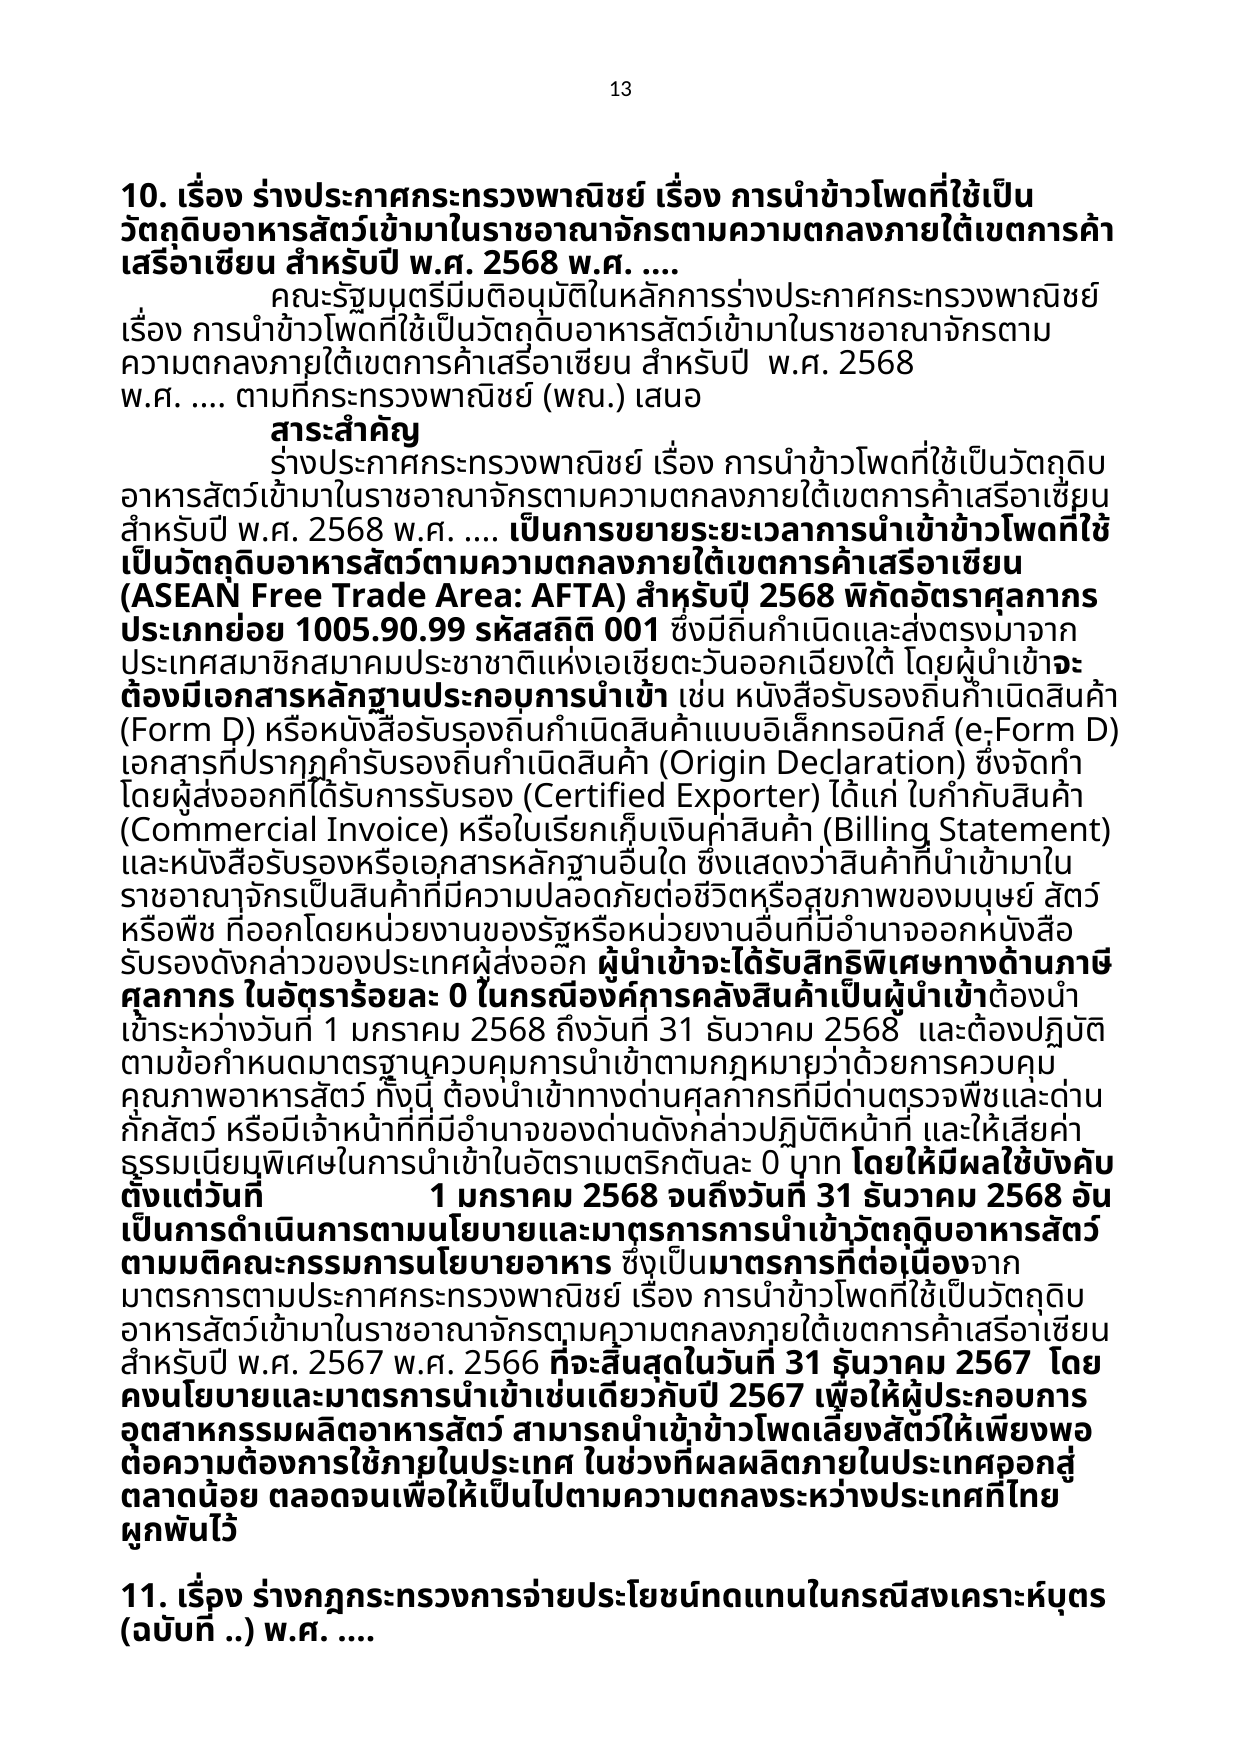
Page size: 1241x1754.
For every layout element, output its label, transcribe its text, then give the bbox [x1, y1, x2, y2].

text คณะรัฐมนตรีมีมติอนุมัติในหลักการร่างประกาศกระทรวงพาณิชย์ เรื่อง การนำข้าวโพดที่ใช้เป็นวัตถุดิบอาหารสัตว์เข้ามาในราชอาณาจักรตามความตกลงภายใต้เขตการค้าเสรีอาเซียน สำหรับปี พ.ศ. 2568 พ.ศ. .... ตามที่กระทรวงพาณิชย์ (พณ.) เสนอ [120, 281, 1120, 414]
text 10. เรื่อง ร่างประกาศกระทรวงพาณิชย์ เรื่อง การนำข้าวโพดที่ใช้เป็นวัตถุดิบอาหารสัตว์เข้ามาในราชอาณาจักรตามความตกลงภายใต้เขตการค้าเสรีอาเซียน สำหรับปี พ.ศ. 2568 พ.ศ. .... [120, 181, 1120, 281]
text ร่างประกาศกระทรวงพาณิชย์ เรื่อง การนำข้าวโพดที่ใช้เป็นวัตถุดิบอาหารสัตว์เข้ามาในราชอาณาจักรตามความตกลงภายใต้เขตการค้าเสรีอาเซียน สำหรับปี พ.ศ. 2568 พ.ศ. .... เป็นการขยายระยะเวลาการนำเข้าข้าวโพดที่ใช้เป็นวัตถุดิบอาหารสัตว์ตามความตกลงภายใต้เขตการค้าเสรีอาเซียน (ASEAN Free Trade Area: AFTA) สำหรับปี 2568 พิกัดอัตราศุลกากร ประเภทย่อย 1005.90.99 รหัสสถิติ 001 ซึ่งมีถิ่นกำเนิดและส่งตรงมาจากประเทศสมาชิกสมาคมประชาชาติแห่งเอเชียตะวันออกเฉียงใต้ โดยผู้นำเข้าจะต้องมีเอกสารหลักฐานประกอบการนำเข้า เช่น หนังสือรับรองถิ่นกำเนิดสินค้า (Form D) หรือหนังสือรับรองถิ่นกำเนิดสินค้าแบบอิเล็กทรอนิกส์ (e-Form D) เอกสารที่ปรากฏคำรับรองถิ่นกำเนิดสินค้า (Origin Declaration) ซึ่งจัดทำโดยผู้ส่งออกที่ได้รับการรับรอง (Certified Exporter) ได้แก่ ใบกำกับสินค้า (Commercial Invoice) หรือใบเรียกเก็บเงินค่าสินค้า (Billing Statement) และหนังสือรับรองหรือเอกสารหลักฐานอื่นใด ซึ่งแสดงว่าสินค้าที่นำเข้ามาในราชอาณาจักรเป็นสินค้าที่มีความปลอดภัยต่อชีวิตหรือสุขภาพของมนุษย์ สัตว์ หรือพืช ที่ออกโดยหน่วยงานของรัฐหรือหน่วยงานอื่นที่มีอำนาจออกหนังสือรับรองดังกล่าวของประเทศผู้ส่งออก ผู้นำเข้าจะได้รับสิทธิพิเศษทางด้านภาษีศุลกากร ในอัตราร้อยละ 0 ในกรณีองค์การคลังสินค้าเป็นผู้นำเข้าต้องนำเข้าระหว่างวันที่ 1 มกราคม 2568 ถึงวันที่ 31 ธันวาคม 2568 และต้องปฏิบัติตามข้อกำหนดมาตรฐานควบคุมการนำเข้าตามกฎหมายว่าด้วยการควบคุมคุณภาพอาหารสัตว์ ทั้งนี้ ต้องนำเข้าทางด่านศุลกากรที่มีด่านตรวจพืชและด่านกักสัตว์ หรือมีเจ้าหน้าที่ที่มีอำนาจของด่านดังกล่าวปฏิบัติหน้าที่ และให้เสียค่าธรรมเนียมพิเศษในการนำเข้าในอัตราเมตริกตันละ 0 บาท โดยให้มีผลใช้บังคับตั้งแต่วันที่ 1 มกราคม 2568 จนถึงวันที่ 31 ธันวาคม 2568 อันเป็นการดำเนินการตามนโยบายและมาตรการการนำเข้าวัตถุดิบอาหารสัตว์ตามมติคณะกรรมการนโยบายอาหาร ซึ่งเป็นมาตรการที่ต่อเนื่องจากมาตรการตามประกาศกระทรวงพาณิชย์ เรื่อง การนำข้าวโพดที่ใช้เป็นวัตถุดิบอาหารสัตว์เข้ามาในราชอาณาจักรตามความตกลงภายใต้เขตการค้าเสรีอาเซียน สำหรับปี พ.ศ. 2567 พ.ศ. 2566 ที่จะสิ้นสุดในวันที่ 31 ธันวาคม 2567 โดยคงนโยบายและมาตรการนำเข้าเช่นเดียวกับปี 2567 เพื่อให้ผู้ประกอบการอุตสาหกรรมผลิตอาหารสัตว์ สามารถนำเข้าข้าวโพดเลี้ยงสัตว์ให้เพียงพอต่อความต้องการใช้ภายในประเทศ ในช่วงที่ผลผลิตภายในประเทศออกสู่ตลาดน้อย ตลอดจนเพื่อให้เป็นไปตามความตกลงระหว่างประเทศที่ไทยผูกพันไว้ [120, 448, 1120, 1548]
text สาระสำคัญ [120, 414, 1120, 448]
text 11. เรื่อง ร่างกฎกระทรวงการจ่ายประโยชน์ทดแทนในกรณีสงเคราะห์บุตร (ฉบับที่ ..) พ.ศ. …. [120, 1581, 1120, 1648]
